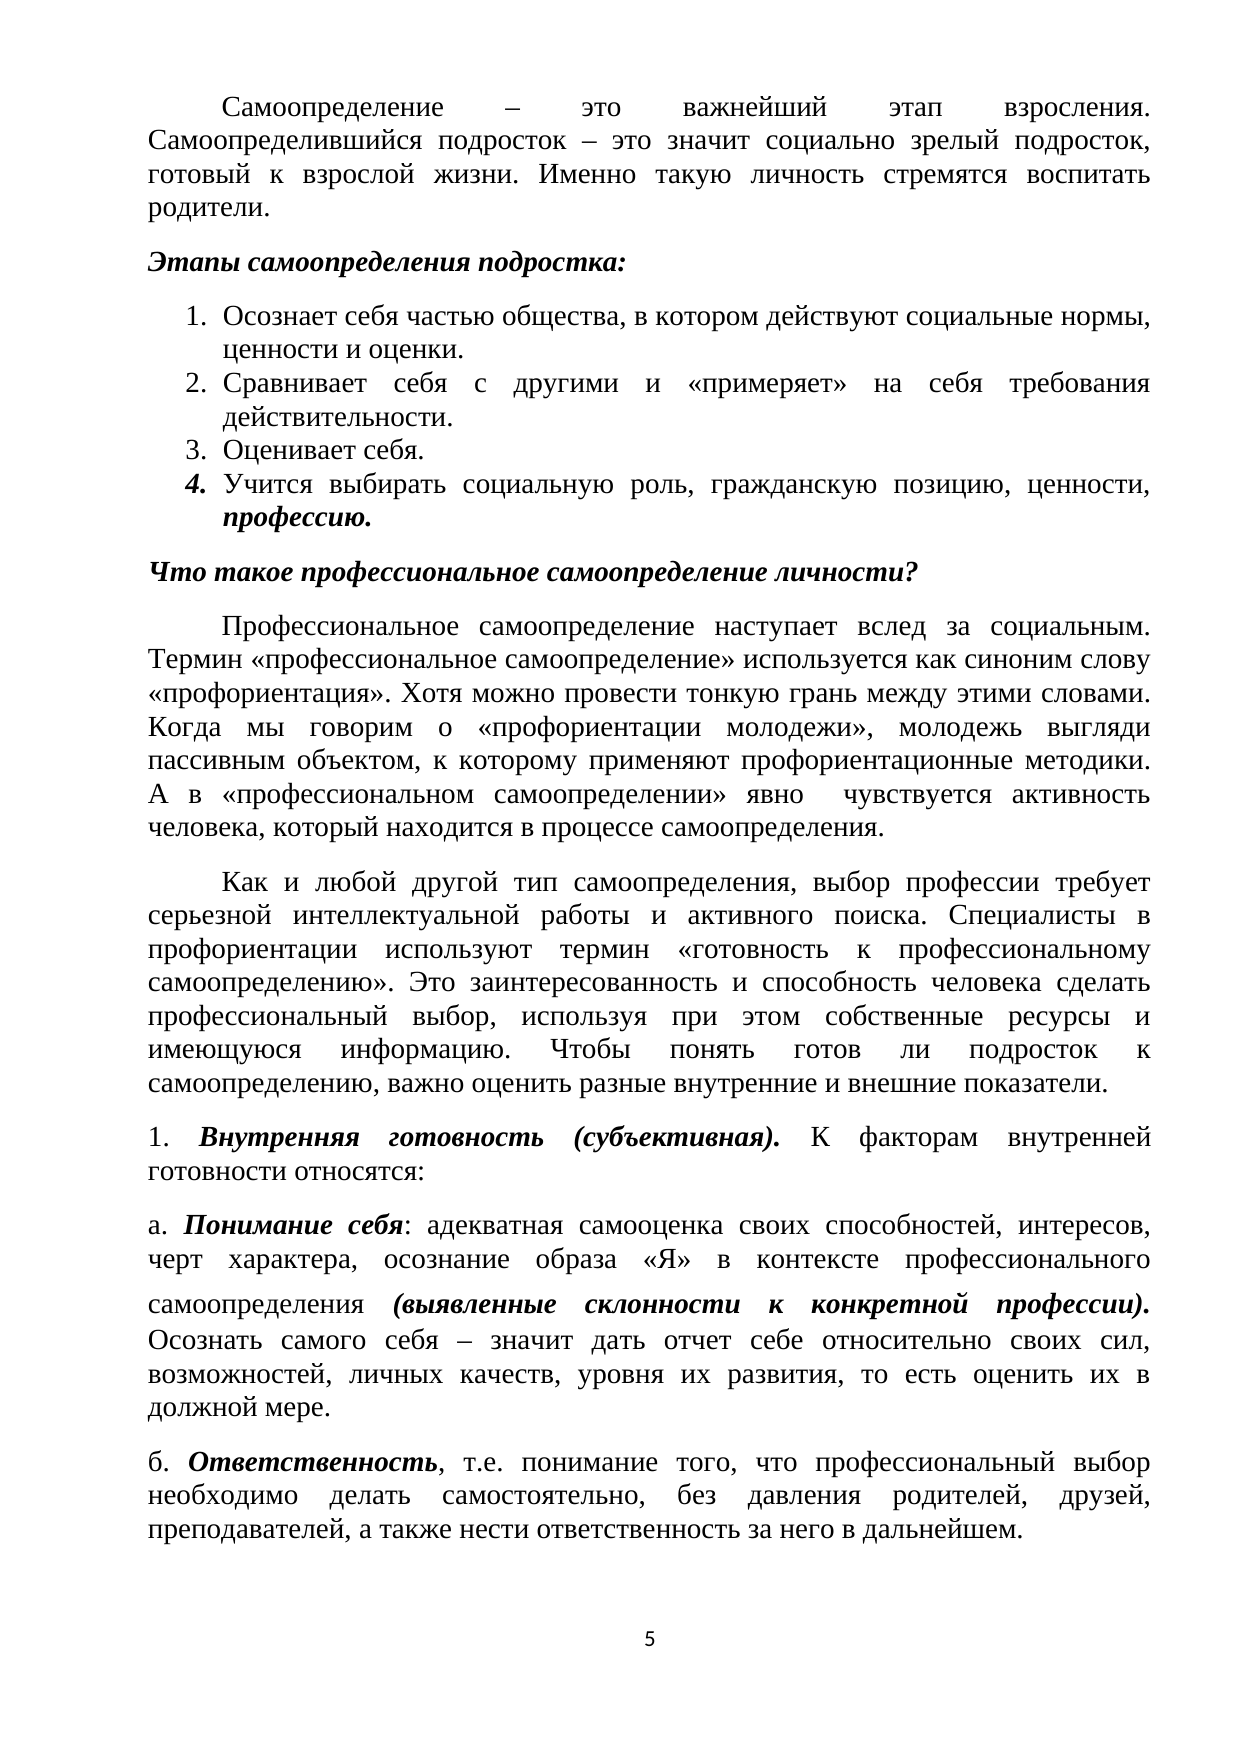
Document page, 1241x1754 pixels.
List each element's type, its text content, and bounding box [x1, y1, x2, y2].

text б. Ответственность, т.е. понимание того, что профессиональный выбор необходимо делать самостоятельно, без давления родителей, друзей, преподавателей, а также нести ответственность за него в дальнейшем. [148, 1444, 1152, 1544]
list Осознает себя частью общества, в котором действуют социальные нормы, ценности и оценки. [185, 298, 1152, 365]
text а. Понимание себя: адекватная самооценка своих способностей, интересов, черт характера, осознание образа «Я» в контексте профессионального самоопределения (выявленные склонности к конкретной профессии). Осознать самого себя – значит дать отчет себе относительно своих сил, возможностей, личных качеств, уровня их развития, то есть оценить их в должной мере. [148, 1207, 1152, 1423]
list Учится выбирать социальную роль, гражданскую позицию, ценности, профессию. [185, 466, 1152, 533]
text 1. Внутренняя готовность (субъективная). К факторам внутренней готовности относятся: [148, 1119, 1152, 1186]
text Профессиональное самоопределение наступает вслед за социальным. Термин «профессиональное самоопределение» используется как синоним слову «профориентация». Хотя можно провести тонкую грань между этими словами. Когда мы говорим о «профориентации молодежи», молодежь выгляди пассивным объектом, к которому применяют профориентационные методики. А в «профессиональном самоопределении» явно чувствуется активность человека, который находится в процессе самоопределения. [148, 608, 1152, 843]
list Сравнивает себя с другими и «примеряет» на себя требования действительности. [185, 365, 1152, 432]
text Самоопределение – это важнейший этап взросления. Самоопределившийся подросток – это значит социально зрелый подросток, готовый к взрослой жизни. Именно такую личность стремятся воспитать родители. [148, 89, 1152, 223]
text Этапы самоопределения подростка: [148, 244, 1152, 277]
text Как и любой другой тип самоопределения, выбор профессии требует серьезной интеллектуальной работы и активного поиска. Специалисты в профориентации используют термин «готовность к профессиональному самоопределению». Это заинтересованность и способность человека сделать профессиональный выбор, используя при этом собственные ресурсы и имеющуюся информацию. Чтобы понять готов ли подросток к самоопределению, важно оценить разные внутренние и внешние показатели. [148, 864, 1152, 1098]
list Оценивает себя. [185, 432, 1152, 466]
text Что такое профессиональное самоопределение личности? [148, 554, 1152, 587]
